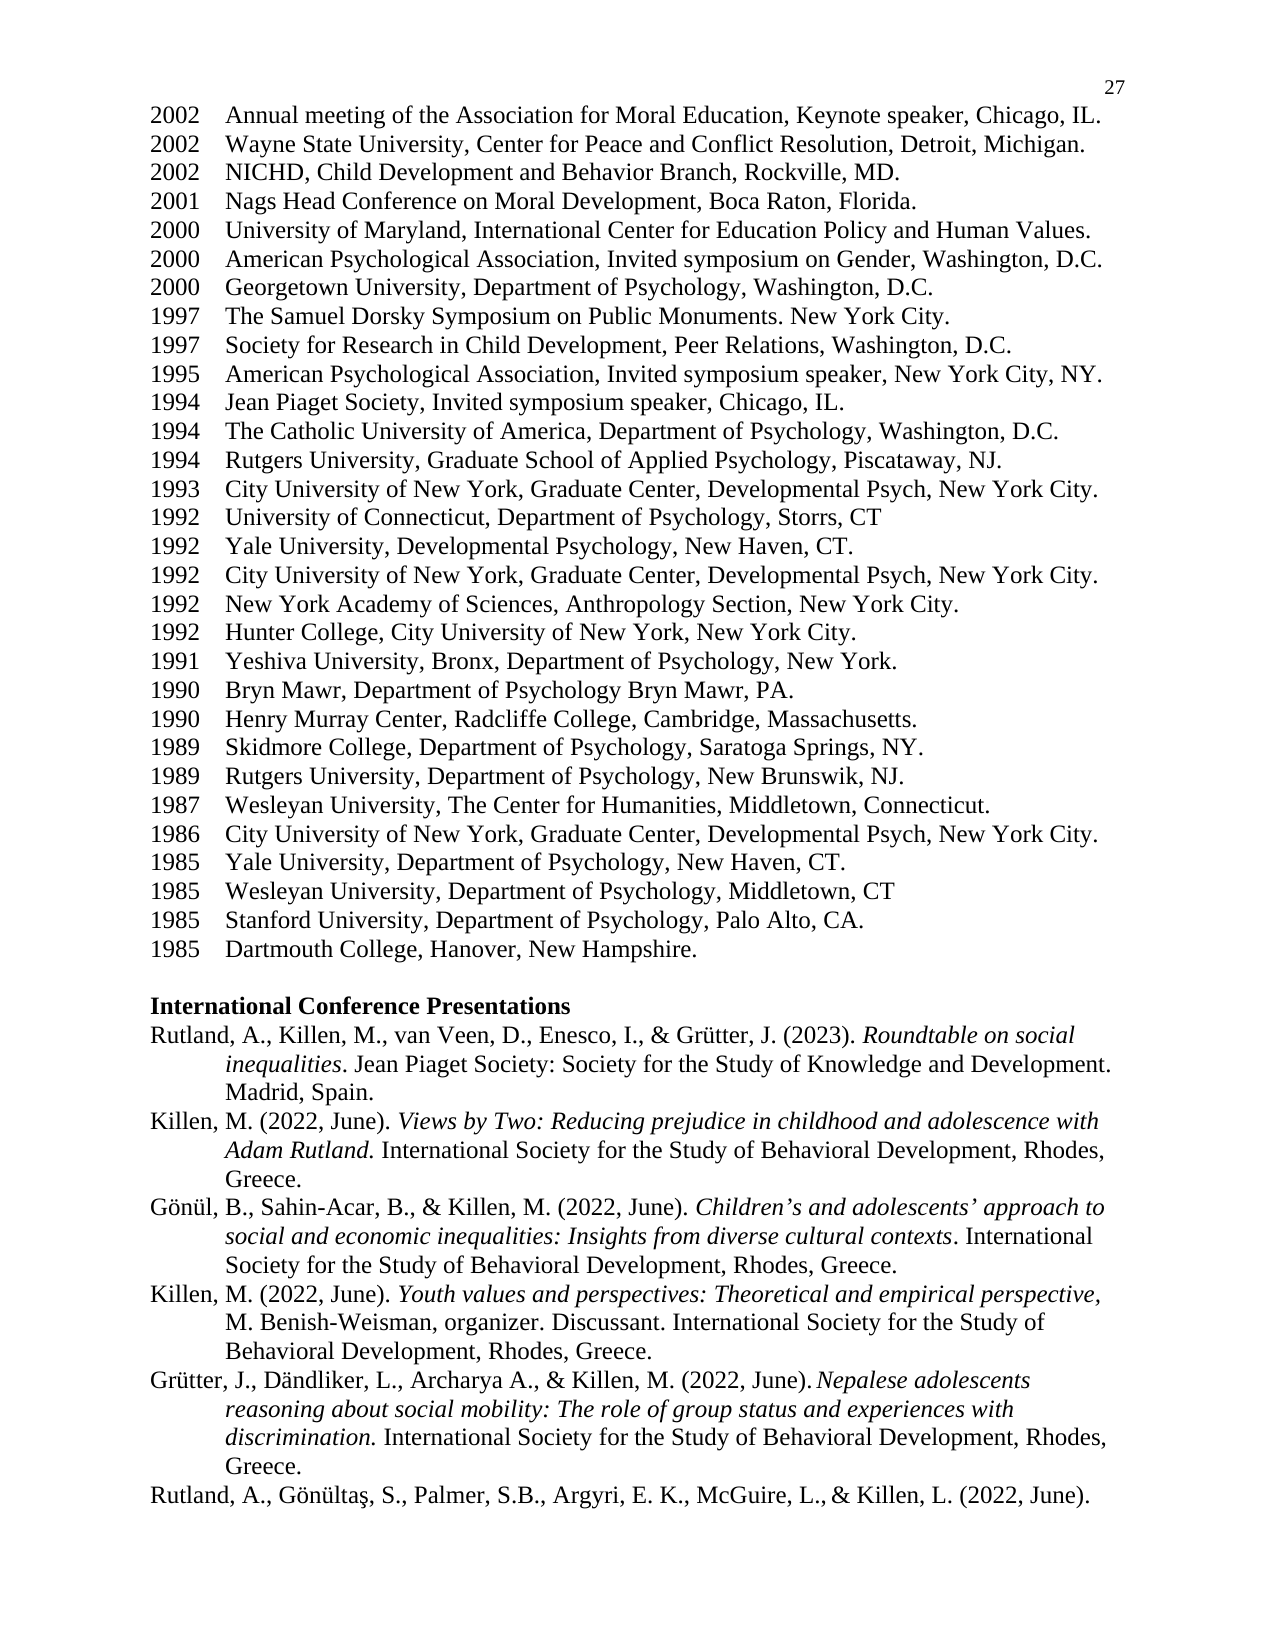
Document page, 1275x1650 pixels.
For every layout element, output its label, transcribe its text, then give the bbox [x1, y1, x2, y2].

text inequalities. Jean Piaget Society: Society for the Study of Knowledge and Development. [150, 1049, 1125, 1077]
text International Conference Presentations [150, 991, 1125, 1020]
text 1989 Rutgers University, Department of Psychology, New Brunswik, NJ. [150, 761, 1125, 790]
text 1985 Stanford University, Department of Psychology, Palo Alto, CA. [150, 905, 1125, 934]
text 1992 City University of New York, Graduate Center, Developmental Psych, New York City. [150, 560, 1125, 589]
text 1989 Skidmore College, Department of Psychology, Saratoga Springs, NY. [150, 732, 1125, 761]
text 1991 Yeshiva University, Bronx, Department of Psychology, New York. [150, 646, 1125, 675]
text 2002 Wayne State University, Center for Peace and Conflict Resolution, Detroit, Michigan. [150, 129, 1125, 157]
text 1985 Wesleyan University, Department of Psychology, Middletown, CT [150, 876, 1125, 905]
text 1990 Henry Murray Center, Radcliffe College, Cambridge, Massachusetts. [150, 704, 1125, 732]
text Madrid, Spain. [150, 1077, 1125, 1106]
text 1992 New York Academy of Sciences, Anthropology Section, New York City. [150, 589, 1125, 617]
text 2001 Nags Head Conference on Moral Development, Boca Raton, Florida. [150, 186, 1125, 215]
text 1992 Yale University, Developmental Psychology, New Haven, CT. [150, 531, 1125, 560]
text M. Benish-Weisman, organizer. Discussant. International Society for the Study of Behavioral Development, Rhodes, Greece. [150, 1307, 1125, 1365]
text social and economic inequalities: Insights from diverse cultural contexts. International [150, 1221, 1125, 1250]
text 1985 Yale University, Department of Psychology, New Haven, CT. [150, 847, 1125, 876]
text 1992 University of Connecticut, Department of Psychology, Storrs, CT [150, 502, 1125, 531]
text 1997 Society for Research in Child Development, Peer Relations, Washington, D.C. [150, 330, 1125, 359]
text 1993 City University of New York, Graduate Center, Developmental Psych, New York City. [150, 474, 1125, 502]
text 1997 The Samuel Dorsky Symposium on Public Monuments. New York City. [150, 301, 1125, 330]
text 1992 Hunter College, City University of New York, New York City. [150, 617, 1125, 646]
text 1986 City University of New York, Graduate Center, Developmental Psych, New York City. [150, 819, 1125, 847]
text 1990 Bryn Mawr, Department of Psychology Bryn Mawr, PA. [150, 675, 1125, 704]
text Killen, M. (2022, June). Youth values and perspectives: Theoretical and empirical perspective, [150, 1279, 1125, 1307]
text Society for the Study of Behavioral Development, Rhodes, Greece. [150, 1250, 1125, 1279]
text 1994 Jean Piaget Society, Invited symposium speaker, Chicago, IL. [150, 387, 1125, 416]
text Adam Rutland. International Society for the Study of Behavioral Development, Rhodes, Greece. [150, 1135, 1125, 1192]
text Rutland, A., Gönültaş, S., Palmer, S.B., Argyri, E. K., McGuire, L., & Killen, L. (2022, June). [150, 1480, 1125, 1509]
text 2000 American Psychological Association, Invited symposium on Gender, Washington, D.C. [150, 244, 1125, 272]
text 1987 Wesleyan University, The Center for Humanities, Middletown, Connecticut. [150, 790, 1125, 819]
text reasoning about social mobility: The role of group status and experiences with discrimination. International Society for the Study of Behavioral Development, Rhodes, Greece. [225, 1394, 1125, 1480]
text 1985 Dartmouth College, Hanover, New Hampshire. [150, 934, 1125, 962]
text Rutland, A., Killen, M., van Veen, D., Enesco, I., & Grütter, J. (2023). Roundtable on social [150, 1020, 1125, 1049]
text 2000 Georgetown University, Department of Psychology, Washington, D.C. [150, 272, 1125, 301]
text 1994 Rutgers University, Graduate School of Applied Psychology, Piscataway, NJ. [150, 445, 1125, 474]
text 1995 American Psychological Association, Invited symposium speaker, New York City, NY. [150, 359, 1125, 387]
text Gönül, B., Sahin-Acar, B., & Killen, M. (2022, June). Children’s and adolescents’ approach to [150, 1192, 1125, 1221]
text 2002 NICHD, Child Development and Behavior Branch, Rockville, MD. [150, 157, 1125, 186]
text 2000 University of Maryland, International Center for Education Policy and Human Values. [150, 215, 1125, 244]
text Killen, M. (2022, June). Views by Two: Reducing prejudice in childhood and adolescence with [150, 1106, 1125, 1135]
text Grütter, J., Dändliker, L., Archarya A., & Killen, M. (2022, June). Nepalese adolescents [150, 1365, 1125, 1394]
text 1994 The Catholic University of America, Department of Psychology, Washington, D.C. [150, 416, 1125, 445]
text 2002 Annual meeting of the Association for Moral Education, Keynote speaker, Chicago, IL. [150, 100, 1125, 129]
